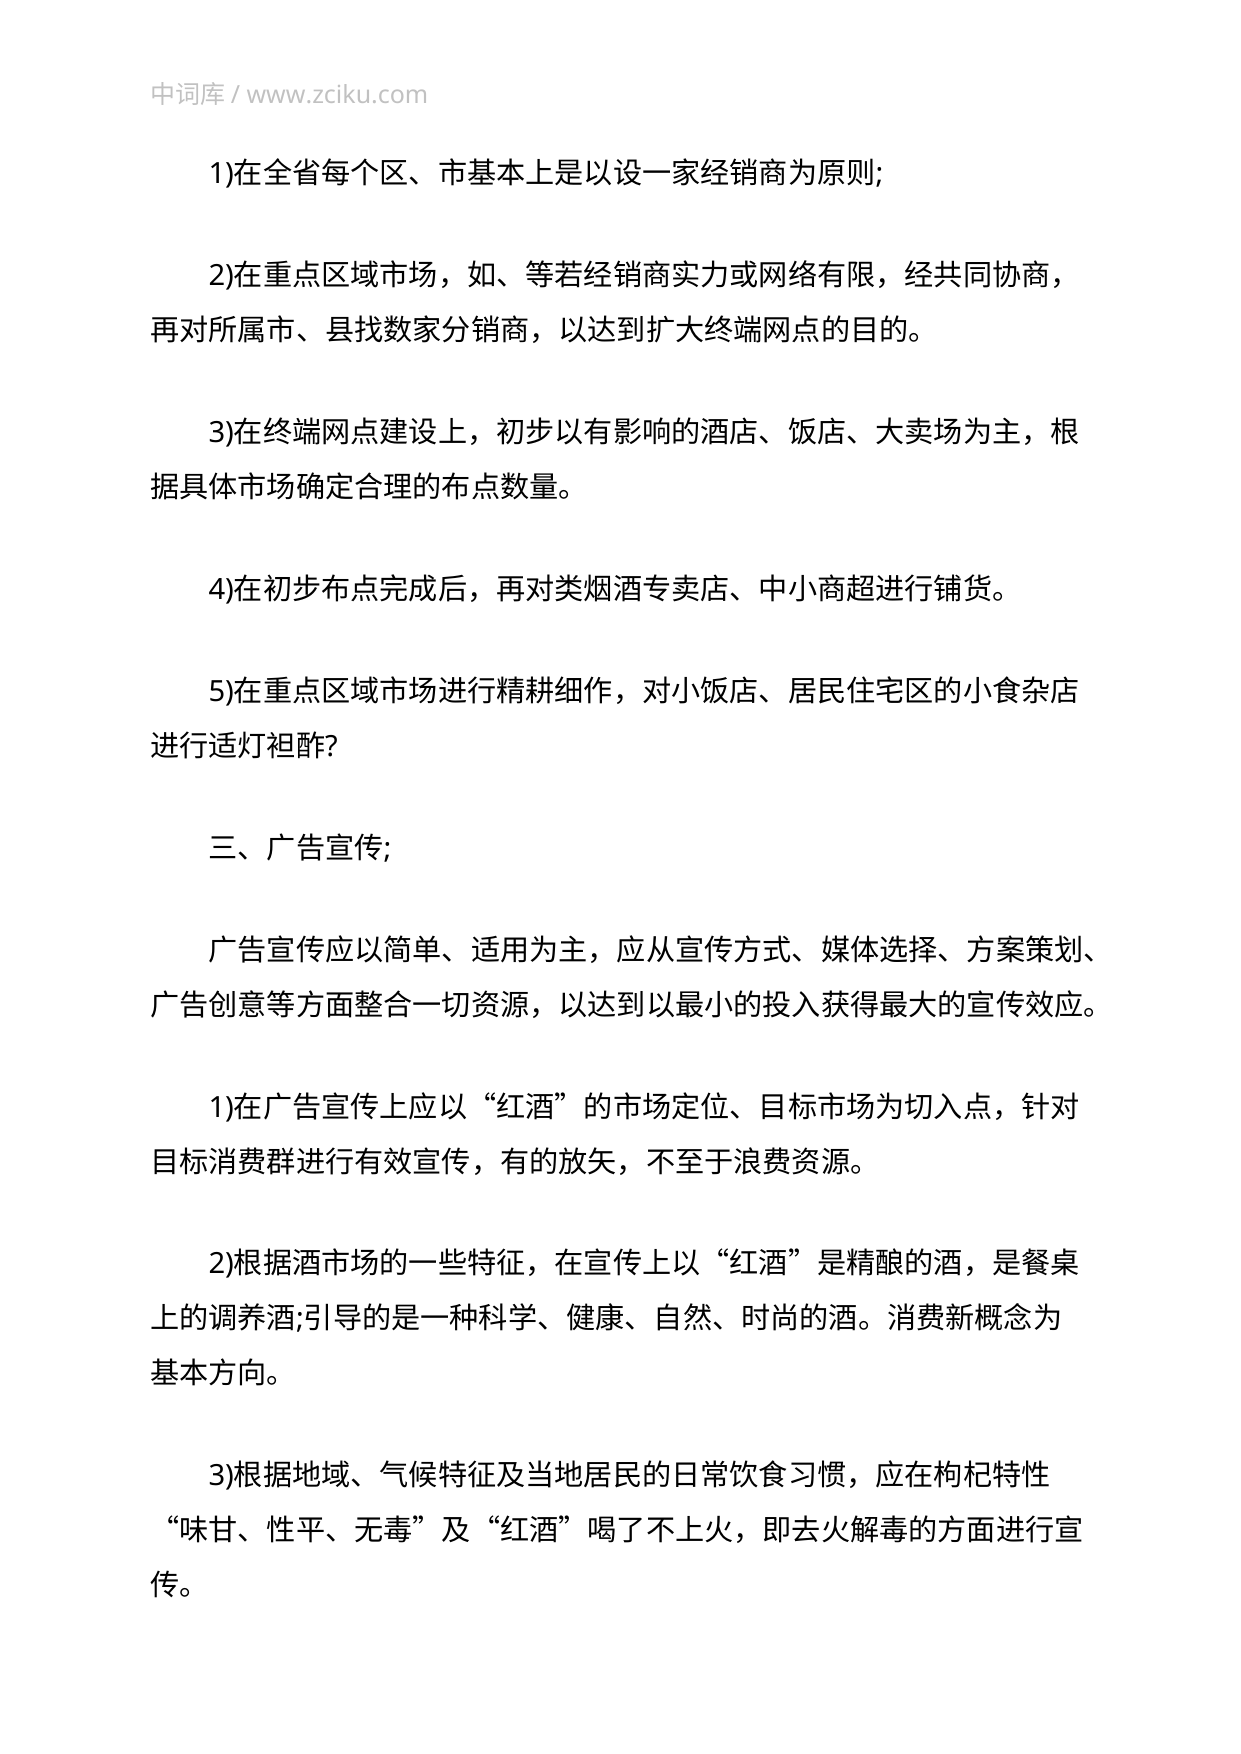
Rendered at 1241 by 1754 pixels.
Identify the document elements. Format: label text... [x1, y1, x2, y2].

text 2)根据酒市场的一些特征，在宣传上以“红酒”是精酿的酒，是餐桌上的调养酒;引导的是一种科学、健康、自然、时尚的酒。消费新概念为基本方向。 [150, 1240, 1090, 1392]
text 3)根据地域、气候特征及当地居民的日常饮食习惯，应在枸杞特性“味甘、性平、无毒”及“红酒”喝了不上火，即去火解毒的方面进行宣传。 [150, 1452, 1090, 1604]
text 三、广告宣传; [150, 824, 1090, 867]
text 5)在重点区域市场进行精耕细作，对小饭店、居民住宅区的小食杂店进行适灯袒酢? [150, 667, 1090, 765]
text 3)在终端网点建设上，初步以有影响的酒店、饭店、大卖场为主，根据具体市场确定合理的布点数量。 [150, 409, 1090, 506]
text 1)在全省每个区、市基本上是以设一家经销商为原则; [150, 150, 1090, 192]
text 2)在重点区域市场，如、等若经销商实力或网络有限，经共同协商，再对所属市、县找数家分销商，以达到扩大终端网点的目的。 [150, 252, 1090, 349]
text 1)在广告宣传上应以“红酒”的市场定位、目标市场为切入点，针对目标消费群进行有效宣传，有的放矢，不至于浪费资源。 [150, 1083, 1090, 1180]
text 广告宣传应以简单、适用为主，应从宣传方式、媒体选择、方案策划、广告创意等方面整合一切资源，以达到以最小的投入获得最大的宣传效应。 [150, 926, 1090, 1024]
text 4)在初步布点完成后，再对类烟酒专卖店、中小商超进行铺货。 [150, 566, 1090, 608]
